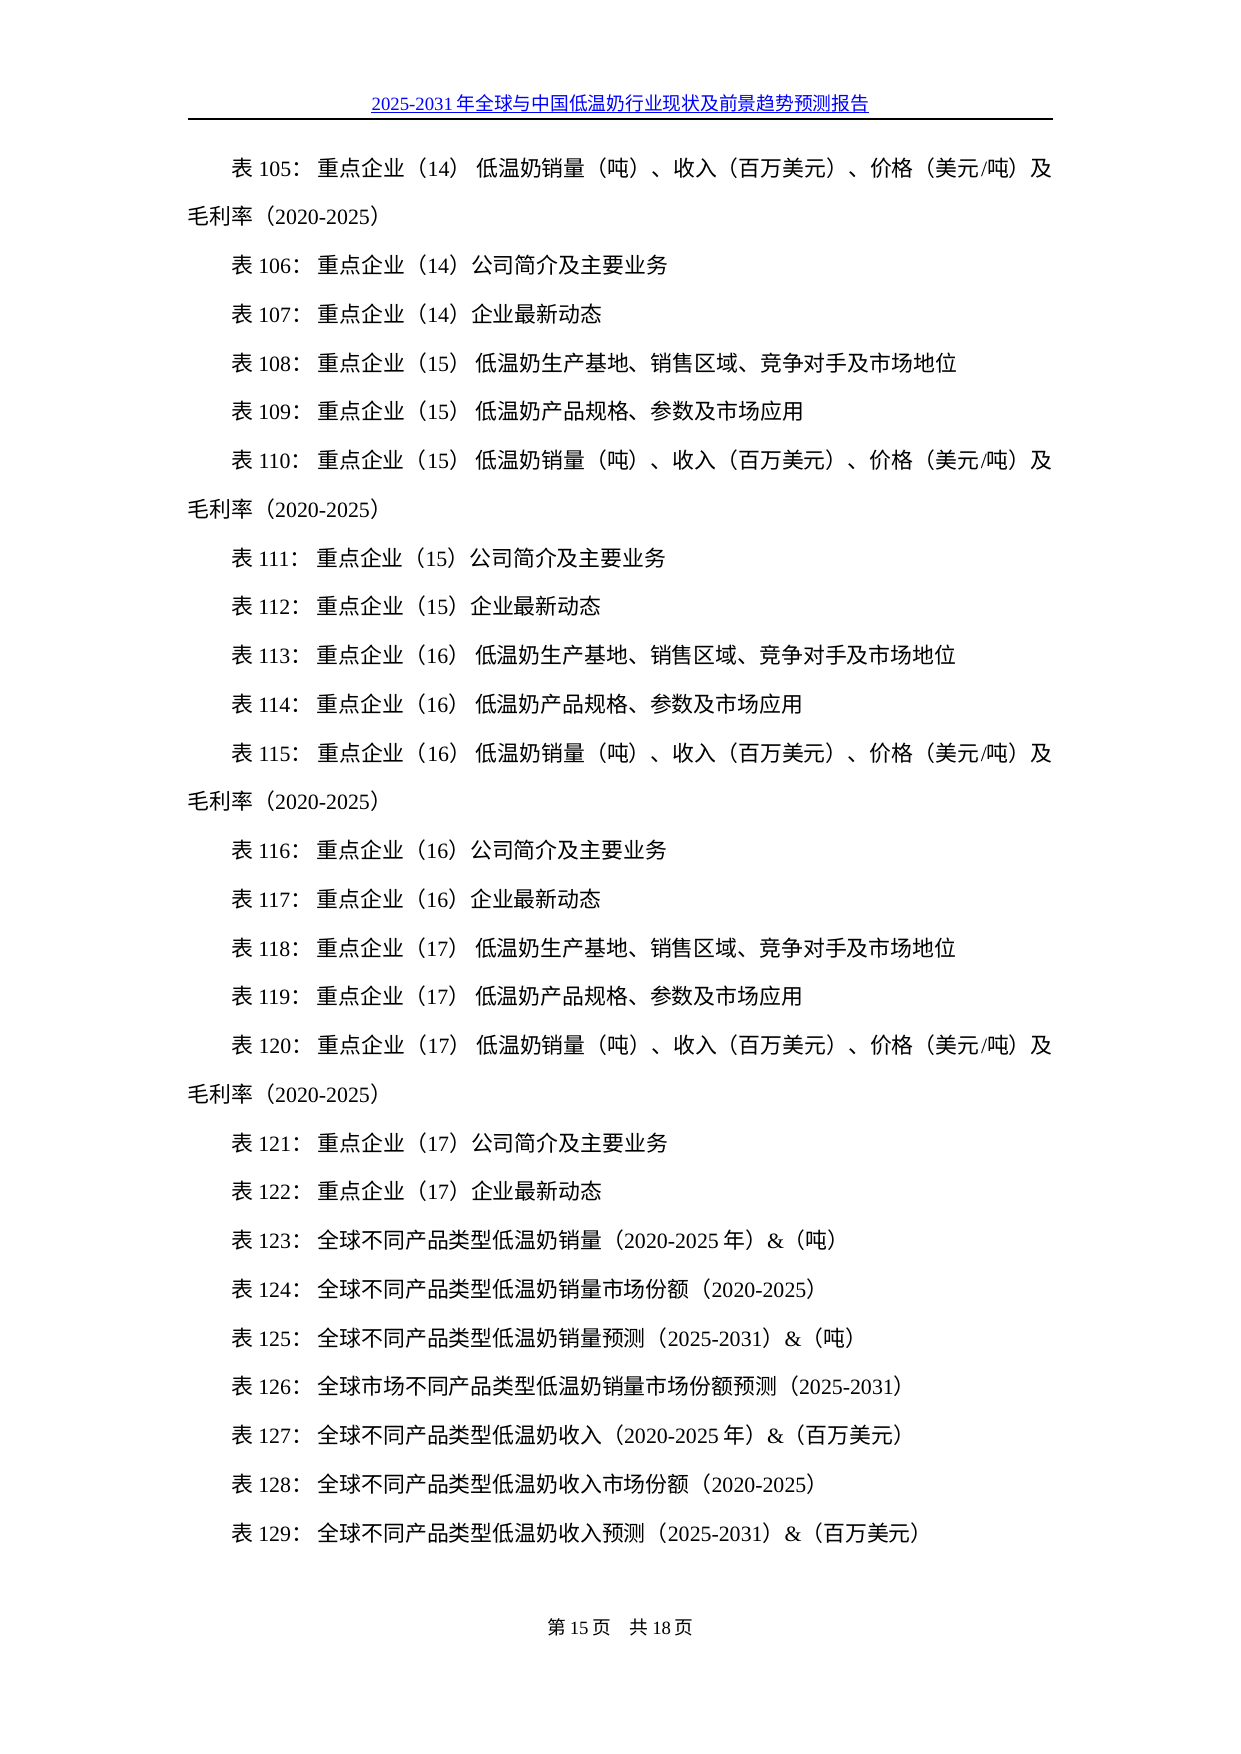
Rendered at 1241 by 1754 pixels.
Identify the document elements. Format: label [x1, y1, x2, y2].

text [187, 150, 1053, 1548]
